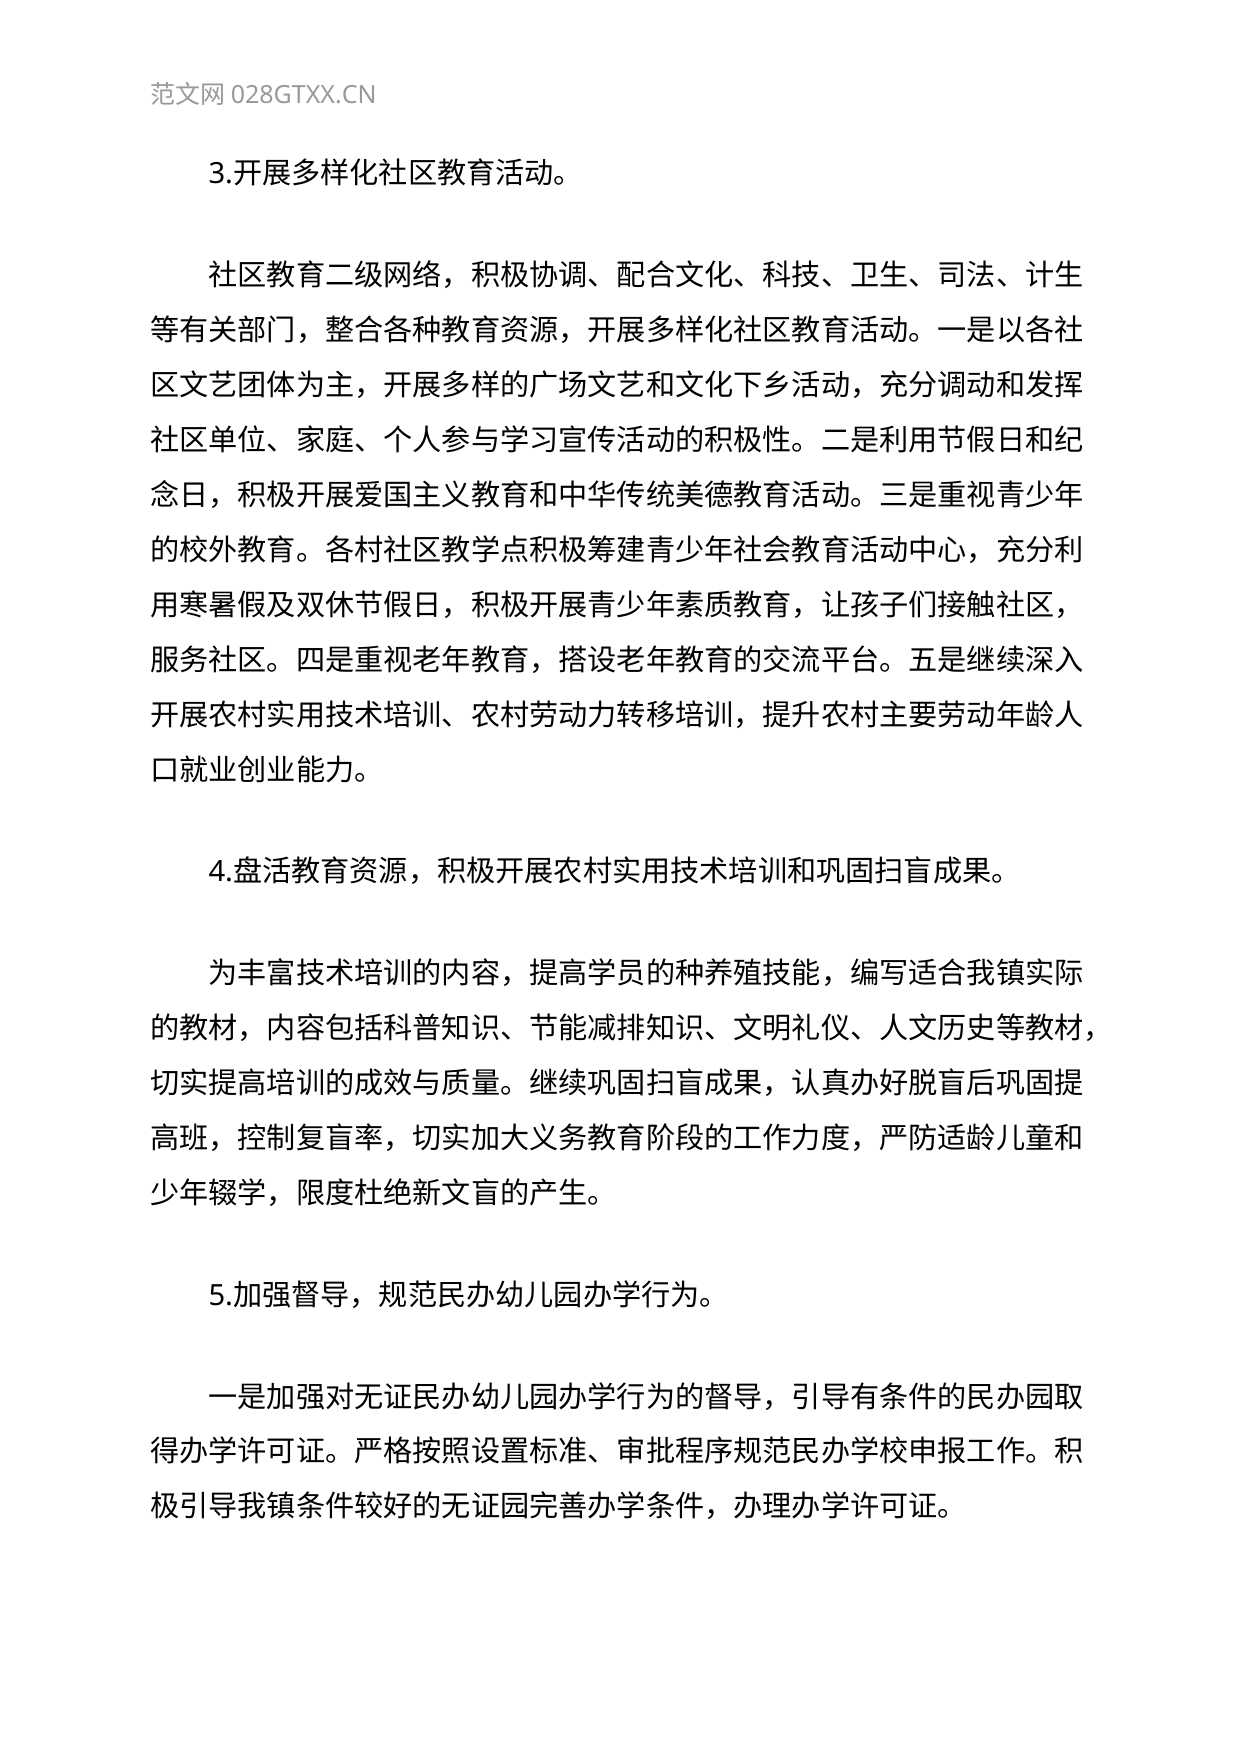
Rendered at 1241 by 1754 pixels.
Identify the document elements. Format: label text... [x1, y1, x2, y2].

text 为丰富技术培训的内容，提高学员的种养殖技能，编写适合我镇实际的教材，内容包括科普知识、节能减排知识、文明礼仪、人文历史等教材，切实提高培训的成效与质量。继续巩固扫盲成果，认真办好脱盲后巩固提高班，控制复盲率，切实加大义务教育阶段的工作力度，严防适龄儿童和少年辍学，限度杜绝新文盲的产生。 [150, 950, 1090, 1212]
text 5.加强督导，规范民办幼儿园办学行为。 [150, 1271, 1090, 1313]
text 3.开展多样化社区教育活动。 [150, 150, 1090, 192]
text 4.盘活教育资源，积极开展农村实用技术培训和巩固扫盲成果。 [150, 848, 1090, 890]
text 一是加强对无证民办幼儿园办学行为的督导，引导有条件的民办园取得办学许可证。严格按照设置标准、审批程序规范民办学校申报工作。积极引导我镇条件较好的无证园完善办学条件，办理办学许可证。 [150, 1373, 1090, 1525]
text 社区教育二级网络，积极协调、配合文化、科技、卫生、司法、计生等有关部门，整合各种教育资源，开展多样化社区教育活动。一是以各社区文艺团体为主，开展多样的广场文艺和文化下乡活动，充分调动和发挥社区单位、家庭、个人参与学习宣传活动的积极性。二是利用节假日和纪念日，积极开展爱国主义教育和中华传统美德教育活动。三是重视青少年的校外教育。各村社区教学点积极筹建青少年社会教育活动中心，充分利用寒暑假及双休节假日，积极开展青少年素质教育，让孩子们接触社区，服务社区。四是重视老年教育，搭设老年教育的交流平台。五是继续深入开展农村实用技术培训、农村劳动力转移培训，提升农村主要劳动年龄人口就业创业能力。 [150, 252, 1090, 788]
